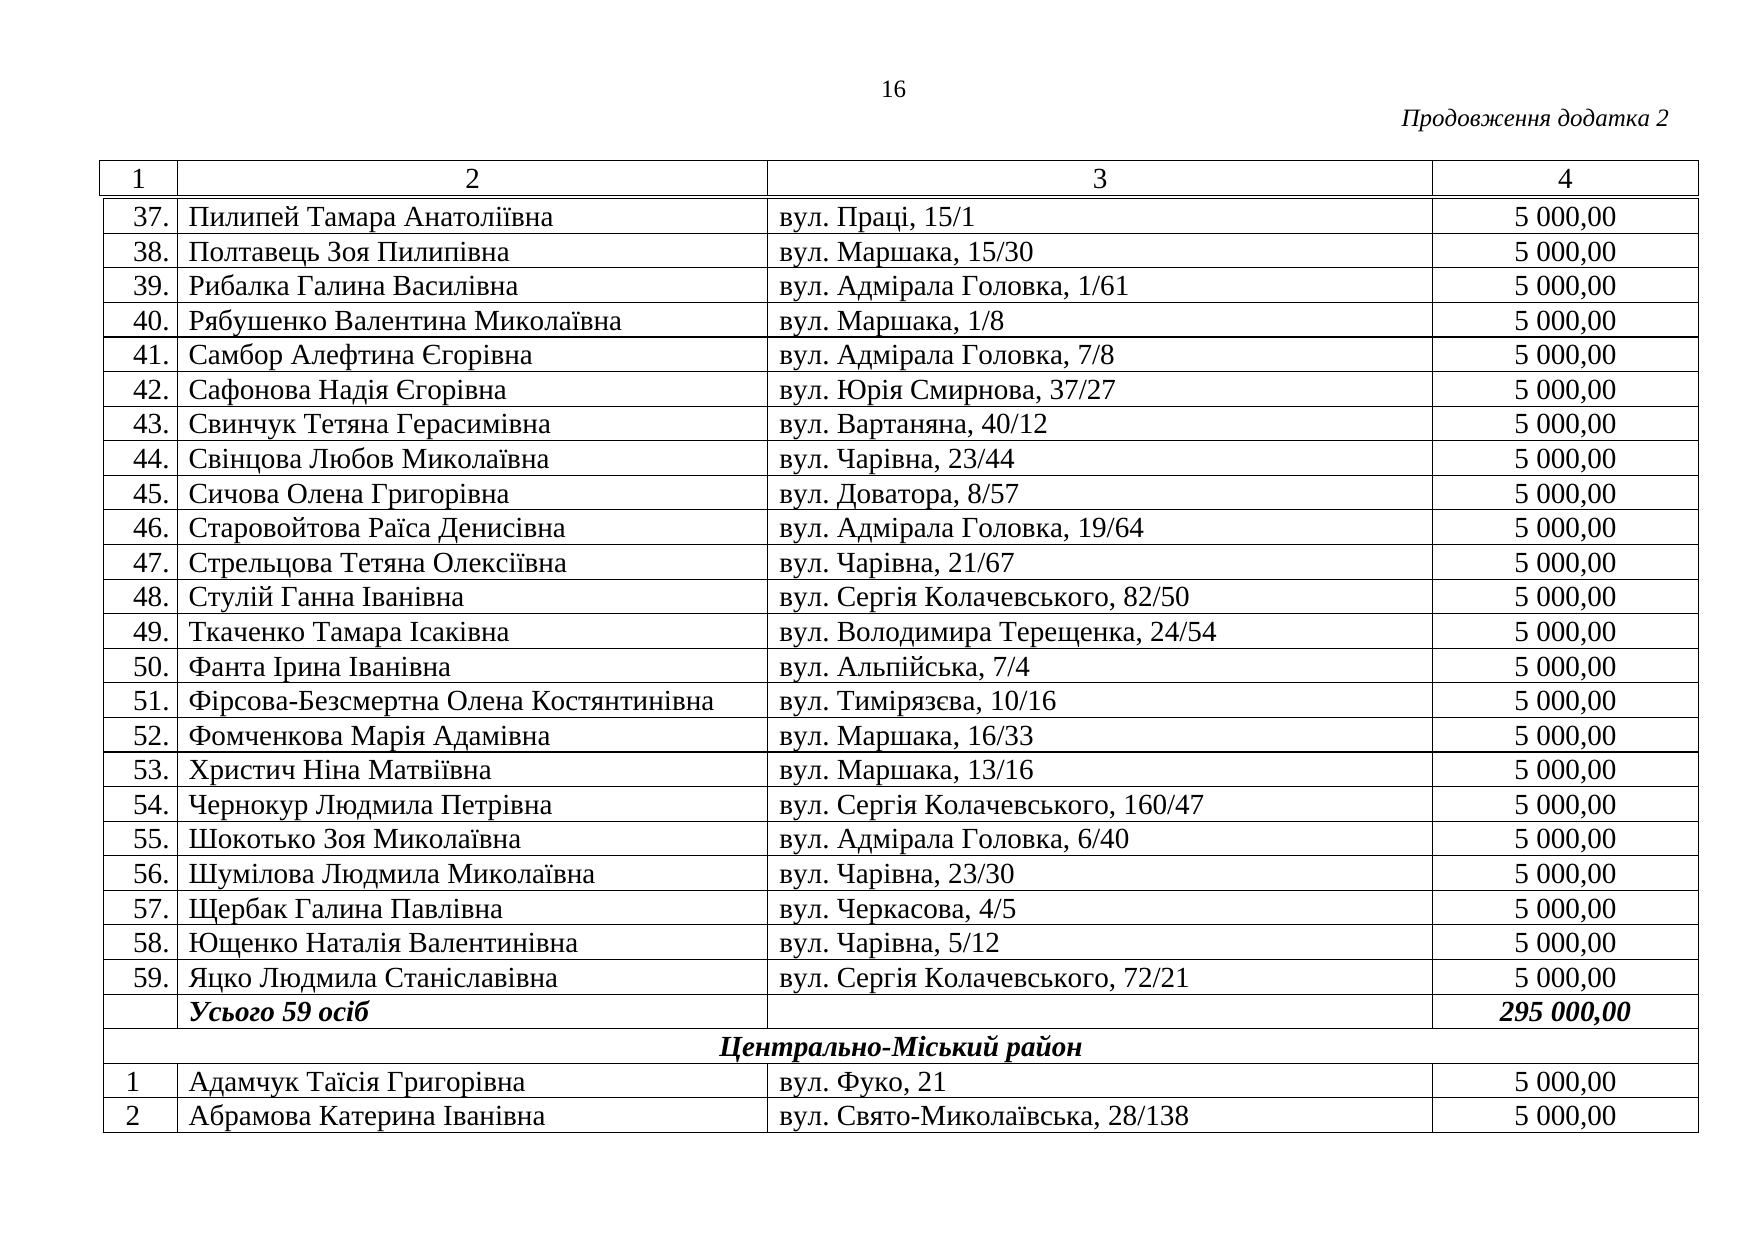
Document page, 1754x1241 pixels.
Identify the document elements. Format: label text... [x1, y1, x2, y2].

table_cell [104, 614, 177, 648]
table_cell Полтавець Зоя Пилипівна [178, 234, 767, 267]
table_cell 5 000,00 [1433, 268, 1698, 302]
table_cell вул. Тимірязєва, 10/16 [768, 683, 1432, 717]
table_cell Свинчук Тетяна Герасимівна [178, 407, 767, 440]
table_cell Чернокур Людмила Петрівна [178, 787, 767, 821]
table_cell вул. Адмірала Головка, 6/40 [768, 822, 1432, 855]
table_cell 5 000,00 [1433, 476, 1698, 509]
table_cell вул. Доватора, 8/57 [768, 476, 1432, 509]
table_cell 5 000,00 [1433, 441, 1698, 475]
table_cell Фанта Ірина Іванівна [178, 649, 767, 682]
table_cell Свінцова Любов Миколаївна [178, 441, 767, 475]
table_cell Фірсова-Безсмертна Олена Костянтинівна [178, 683, 767, 717]
table_cell 5 000,00 [1433, 199, 1698, 233]
table_cell Пилипей Тамара Анатоліївна [178, 199, 767, 233]
table_cell [768, 995, 1432, 1028]
table_cell Яцко Людмила Станіславівна [178, 960, 767, 993]
table_cell [104, 303, 177, 336]
table_cell 5 000,00 [1433, 856, 1698, 890]
table_cell [104, 856, 177, 890]
table_cell вул. Адмірала Головка, 1/61 [768, 268, 1432, 302]
table_cell [104, 753, 177, 786]
table_cell Шокотько Зоя Миколаївна [178, 822, 767, 855]
table_cell Самбор Алефтина Єгорівна [178, 338, 767, 371]
table_cell 5 000,00 [1433, 303, 1698, 336]
table_cell вул. Юрія Смирнова, 37/27 [768, 372, 1432, 406]
table_cell Стулій Ганна Іванівна [178, 580, 767, 613]
table_cell 295 000,00 [1433, 995, 1698, 1028]
table_cell [104, 199, 177, 233]
table_cell 5 000,00 [1433, 718, 1698, 751]
table_cell 5 000,00 [1433, 338, 1698, 371]
table_cell [104, 822, 177, 855]
table_cell [104, 995, 177, 1028]
table_cell вул. Вартаняна, 40/12 [768, 407, 1432, 440]
table_cell [104, 545, 177, 578]
table_cell Сичова Олена Григорівна [178, 476, 767, 509]
table_cell вул. Чарівна, 21/67 [768, 545, 1432, 578]
table_cell [104, 1064, 177, 1097]
table_cell [104, 683, 177, 717]
table_cell [104, 441, 177, 475]
table_cell вул. Володимира Терещенка, 24/54 [768, 614, 1432, 648]
table_cell вул. Сергія Колачевського, 82/50 [768, 580, 1432, 613]
table_cell [104, 925, 177, 959]
table_cell Старовойтова Раїса Денисівна [178, 510, 767, 544]
table_cell Адамчук Таїсія Григорівна [178, 1064, 767, 1097]
table_cell [104, 580, 177, 613]
table_cell 5 000,00 [1433, 787, 1698, 821]
table_cell вул. Маршака, 15/30 [768, 234, 1432, 267]
table_cell 5 000,00 [1433, 614, 1698, 648]
table_cell [104, 407, 177, 440]
table_cell [104, 649, 177, 682]
table_cell вул. Свято-Миколаївська, 28/138 [768, 1098, 1432, 1132]
table_cell [104, 234, 177, 267]
table_cell вул. Чарівна, 23/44 [768, 441, 1432, 475]
table_cell [104, 787, 177, 821]
table_cell [104, 372, 177, 406]
table_cell 5 000,00 [1433, 822, 1698, 855]
table_cell 5 000,00 [1433, 1098, 1698, 1132]
table_cell Стрельцова Тетяна Олексіївна [178, 545, 767, 578]
table_cell вул. Маршака, 13/16 [768, 753, 1432, 786]
table_cell Ткаченко Тамара Ісаківна [178, 614, 767, 648]
table_cell Рибалка Галина Василівна [178, 268, 767, 302]
table_cell вул. Адмірала Головка, 7/8 [768, 338, 1432, 371]
table_cell вул. Адмірала Головка, 19/64 [768, 510, 1432, 544]
table_cell 5 000,00 [1433, 753, 1698, 786]
table_cell 5 000,00 [1433, 891, 1698, 924]
table_cell Христич Ніна Матвіївна [178, 753, 767, 786]
table_cell вул. Фуко, 21 [768, 1064, 1432, 1097]
table_cell [104, 338, 177, 371]
table_cell Абрамова Катерина Іванівна [178, 1098, 767, 1132]
table_cell вул. Праці, 15/1 [768, 199, 1432, 233]
table_cell 5 000,00 [1433, 510, 1698, 544]
table_cell вул. Чарівна, 23/30 [768, 856, 1432, 890]
table_cell Шумілова Людмила Миколаївна [178, 856, 767, 890]
table_cell 5 000,00 [1433, 960, 1698, 993]
table_cell Центрально-Міський район [104, 1029, 1698, 1063]
table_cell Усього 59 осіб [178, 995, 767, 1028]
table_cell вул. Маршака, 1/8 [768, 303, 1432, 336]
table_cell вул. Сергія Колачевського, 160/47 [768, 787, 1432, 821]
table_cell 5 000,00 [1433, 925, 1698, 959]
table_cell Щербак Галина Павлівна [178, 891, 767, 924]
table_cell Сафонова Надія Єгорівна [178, 372, 767, 406]
table_cell вул. Маршака, 16/33 [768, 718, 1432, 751]
table_cell 5 000,00 [1433, 372, 1698, 406]
table_cell 5 000,00 [1433, 1064, 1698, 1097]
table_cell Ющенко Наталія Валентинівна [178, 925, 767, 959]
table_cell вул. Сергія Колачевського, 72/21 [768, 960, 1432, 993]
table_cell [104, 476, 177, 509]
table_cell Рябушенко Валентина Миколаївна [178, 303, 767, 336]
table_cell вул. Чарівна, 5/12 [768, 925, 1432, 959]
table_cell [104, 891, 177, 924]
table_cell 5 000,00 [1433, 545, 1698, 578]
table_cell [104, 718, 177, 751]
table_cell 5 000,00 [1433, 580, 1698, 613]
table_cell 5 000,00 [1433, 234, 1698, 267]
table_cell 5 000,00 [1433, 683, 1698, 717]
table_cell [104, 960, 177, 993]
table_cell [104, 1098, 177, 1132]
table_cell Фомченкова Марія Адамівна [178, 718, 767, 751]
table_cell [104, 510, 177, 544]
table_cell 5 000,00 [1433, 649, 1698, 682]
table_cell вул. Альпійська, 7/4 [768, 649, 1432, 682]
table_cell вул. Черкасова, 4/5 [768, 891, 1432, 924]
table_cell 5 000,00 [1433, 407, 1698, 440]
table_cell [104, 268, 177, 302]
